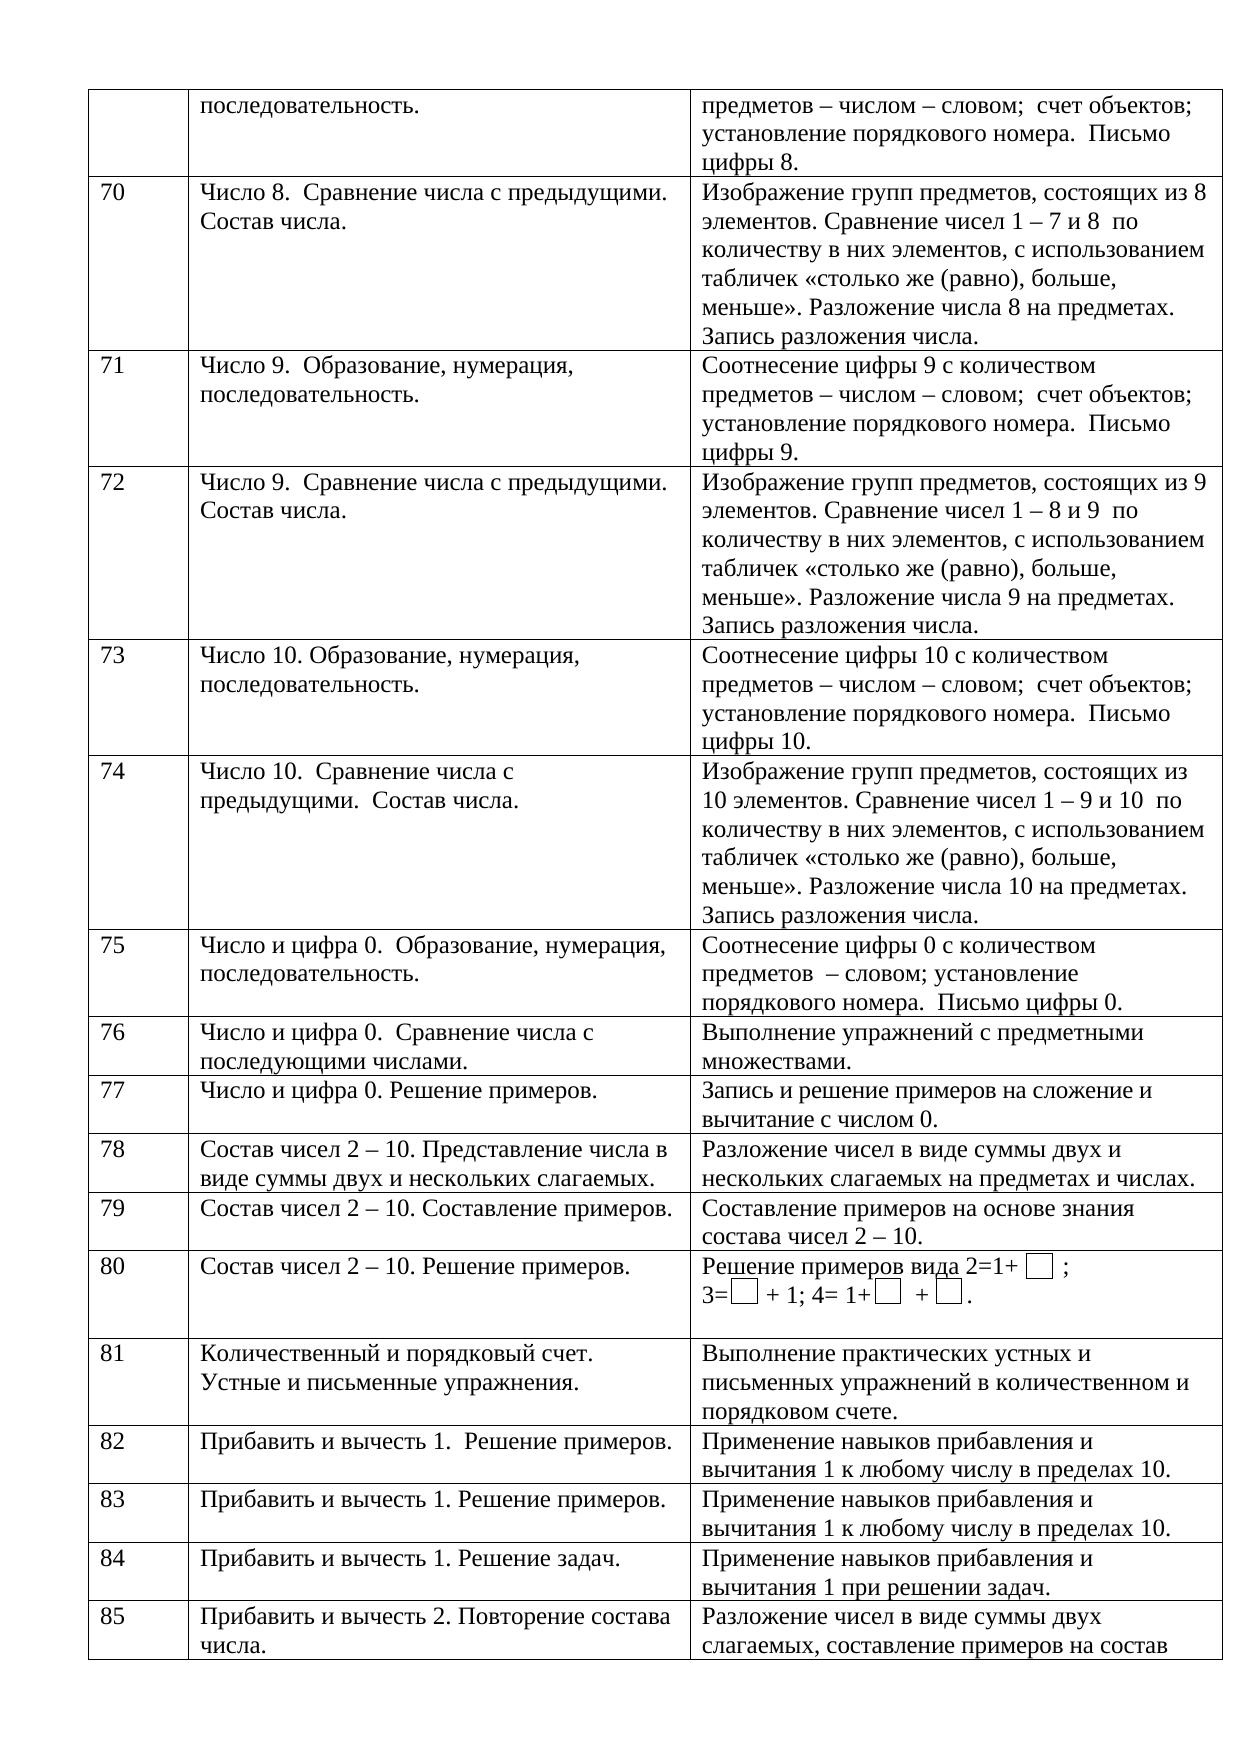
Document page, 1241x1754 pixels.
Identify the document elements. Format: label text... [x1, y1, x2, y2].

table_cell Число 10. Образование, нумерация, последовательность. [189, 640, 690, 755]
table_cell Состав чисел 2 – 10. Представление числа в виде суммы двух и нескольких слагаемых. [189, 1134, 690, 1192]
table_cell 76 [89, 1017, 188, 1074]
table_cell Применение навыков прибавления и вычитания 1 к любому числу в пределах 10. [691, 1484, 1222, 1542]
table_cell Изображение групп предметов, состоящих из 8 элементов. Сравнение чисел 1 – 7 и 8 по количеству в них элементов, с использованием табличек «столько же (равно), больше, меньше». Разложение числа 8 на предметах. Запись разложения числа. [691, 177, 1222, 349]
table_cell 82 [89, 1426, 188, 1483]
table_cell Число 9. Сравнение числа с предыдущими. Состав числа. [189, 467, 690, 639]
table_cell Запись и решение примеров на сложение и вычитание с числом 0. [691, 1076, 1222, 1133]
table_cell 84 [89, 1543, 188, 1600]
table_cell Изображение групп предметов, состоящих из 10 элементов. Сравнение чисел 1 – 9 и 10 по количеству в них элементов, с использованием табличек «столько же (равно), больше, меньше». Разложение числа 10 на предметах. Запись разложения числа. [691, 756, 1222, 929]
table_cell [189, 90, 690, 176]
table_cell Число 10. Сравнение числа с предыдущими. Состав числа. [189, 756, 690, 929]
table_cell 85 [89, 1601, 188, 1659]
table_cell Соотнесение цифры 0 с количеством предметов – словом; установление порядкового номера. Письмо цифры 0. [691, 930, 1222, 1016]
table_cell Состав чисел 2 – 10. Составление примеров. [189, 1193, 690, 1250]
table_cell Выполнение практических устных и письменных упражнений в количественном и порядковом счете. [691, 1339, 1222, 1425]
table_cell Число и цифра 0. Образование, нумерация, последовательность. [189, 930, 690, 1016]
table_cell Составление примеров на основе знания состава чисел 2 – 10. [691, 1193, 1222, 1250]
table_cell Разложение чисел в виде суммы двух и нескольких слагаемых на предметах и числах. [691, 1134, 1222, 1192]
table_cell 73 [89, 640, 188, 755]
table_cell Применение навыков прибавления и вычитания 1 к любому числу в пределах 10. [691, 1426, 1222, 1483]
table_cell Прибавить и вычесть 1. Решение задач. [189, 1543, 690, 1600]
table_cell Число 9. Образование, нумерация, последовательность. [189, 351, 690, 466]
table_cell Соотнесение цифры 9 с количеством предметов – числом – словом; счет объектов; установление порядкового номера. Письмо цифры 9. [691, 351, 1222, 466]
table_cell Применение навыков прибавления и вычитания 1 при решении задач. [691, 1543, 1222, 1600]
table_cell 75 [89, 930, 188, 1016]
table_cell 79 [89, 1193, 188, 1250]
table_cell 83 [89, 1484, 188, 1542]
table_cell 71 [89, 351, 188, 466]
table_cell Число 8. Сравнение числа с предыдущими. Состав числа. [189, 177, 690, 349]
table_cell Изображение групп предметов, состоящих из 9 элементов. Сравнение чисел 1 – 8 и 9 по количеству в них элементов, с использованием табличек «столько же (равно), больше, меньше». Разложение числа 9 на предметах. Запись разложения числа. [691, 467, 1222, 639]
table_cell 78 [89, 1134, 188, 1192]
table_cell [189, 1601, 690, 1659]
table_cell Прибавить и вычесть 1. Решение примеров. [189, 1484, 690, 1542]
table_cell Решение примеров вида 2=1+ ; 3= + 1; 4= 1+ + . [691, 1251, 1222, 1337]
table_cell 74 [89, 756, 188, 929]
table_cell 69 [89, 90, 188, 176]
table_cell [691, 90, 1222, 176]
table_cell Количественный и порядковый счет. Устные и письменные упражнения. [189, 1339, 690, 1425]
table_cell Соотнесение цифры 10 с количеством предметов – числом – словом; счет объектов; установление порядкового номера. Письмо цифры 10. [691, 640, 1222, 755]
table_cell 70 [89, 177, 188, 349]
table_cell Число и цифра 0. Решение примеров. [189, 1076, 690, 1133]
table_cell 72 [89, 467, 188, 639]
table_cell Состав чисел 2 – 10. Решение примеров. [189, 1251, 690, 1337]
table_cell Число и цифра 0. Сравнение числа с последующими числами. [189, 1017, 690, 1074]
table_cell Прибавить и вычесть 1. Решение примеров. [189, 1426, 690, 1483]
table_cell 77 [89, 1076, 188, 1133]
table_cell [691, 1601, 1222, 1659]
table_cell 81 [89, 1339, 188, 1425]
table_cell Выполнение упражнений с предметными множествами. [691, 1017, 1222, 1074]
table_cell 80 [89, 1251, 188, 1337]
